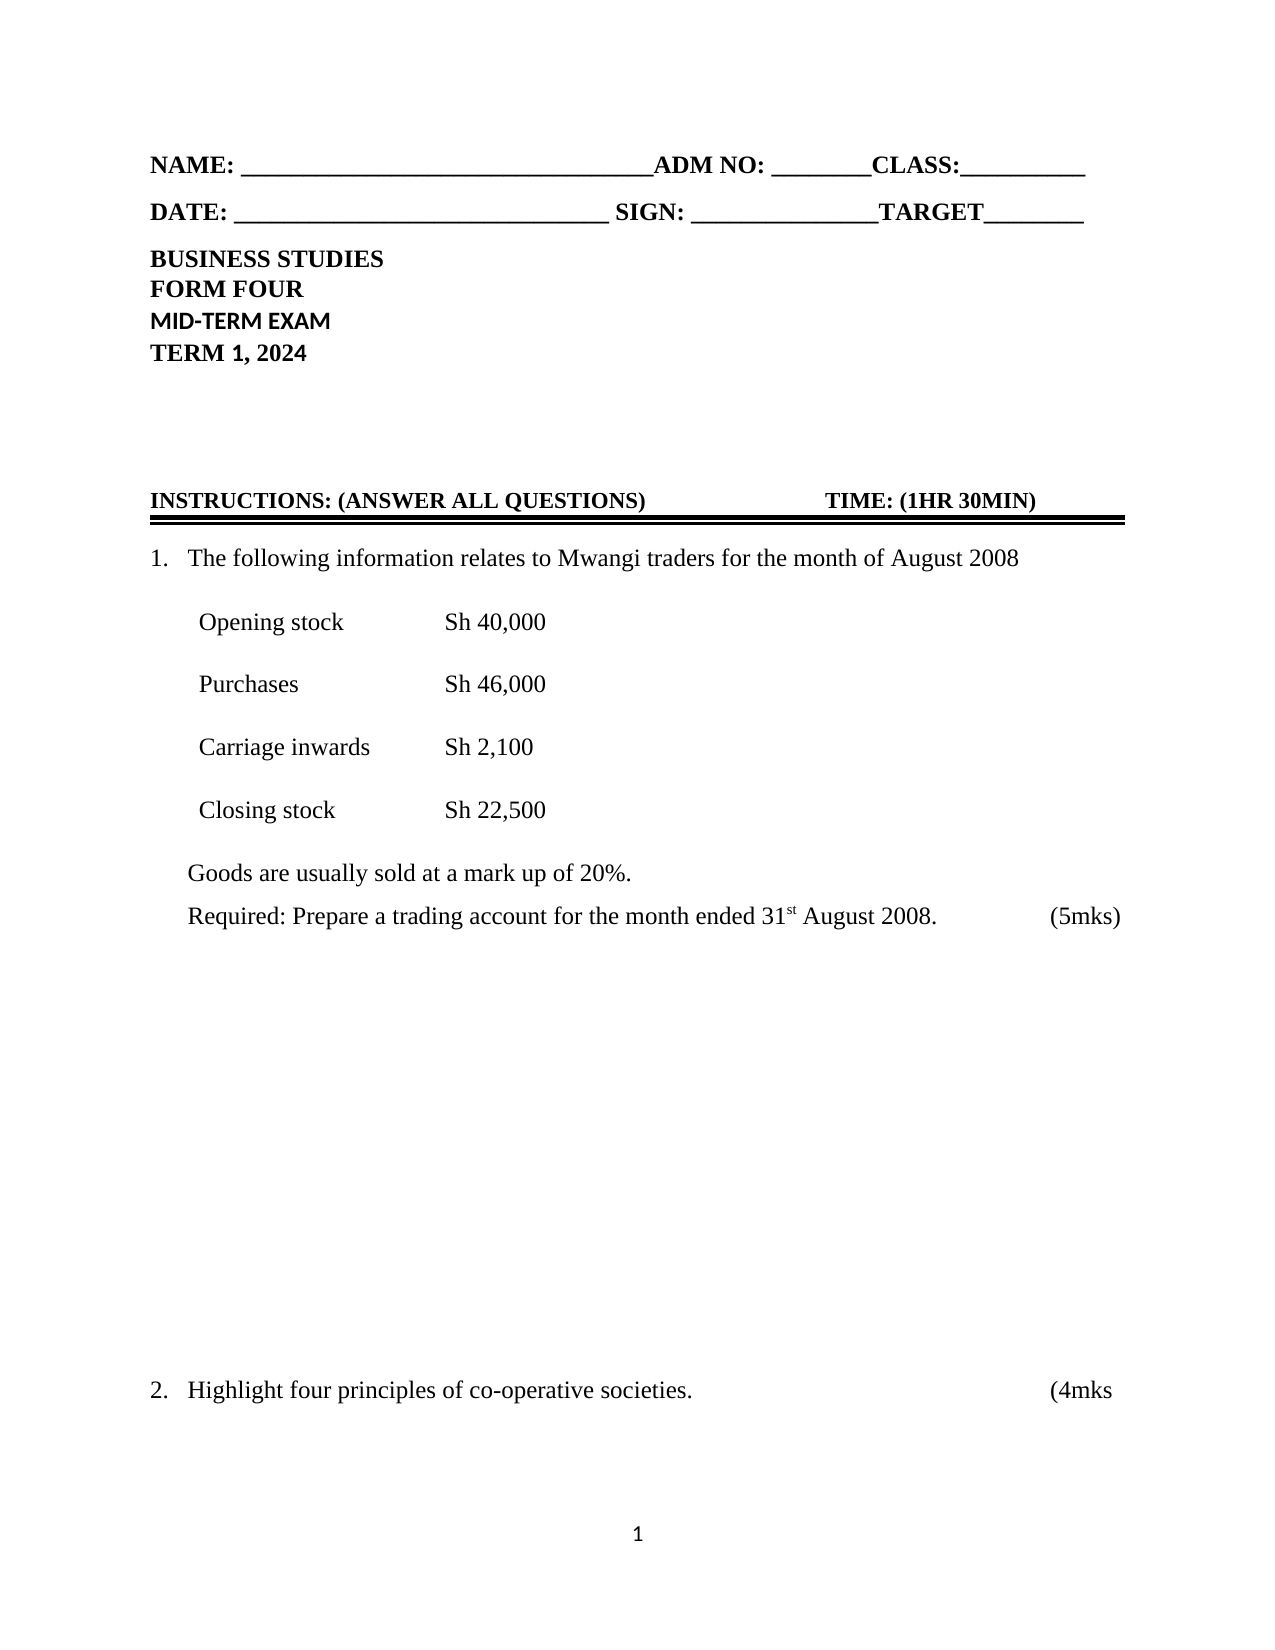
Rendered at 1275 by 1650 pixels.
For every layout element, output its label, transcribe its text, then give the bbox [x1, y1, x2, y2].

text MID-TERM EXAM [150, 305, 1125, 336]
list Required: Prepare a trading account for the month ended 31st August 2008. (5mks) [187, 901, 1125, 929]
list The following information relates to Mwangi traders for the month of August 2008 [150, 543, 1125, 572]
text NAME: _________________________________ADM NO: ________CLASS:__________ [150, 150, 1125, 179]
table_cell Sh 2,100 [433, 732, 724, 795]
list Highlight four principles of co-operative societies. (4mks [150, 1375, 1125, 1404]
table_cell Sh 22,500 [433, 795, 724, 858]
table_cell Closing stock [188, 795, 433, 858]
list Goods are usually sold at a mark up of 20%. [187, 858, 1125, 886]
table_header Opening stock [188, 607, 433, 669]
table_cell Purchases [188, 670, 433, 732]
text BUSINESS STUDIES [150, 244, 1125, 273]
table_cell Sh 46,000 [433, 670, 724, 732]
text FORM FOUR [150, 274, 1125, 303]
text DATE: ______________________________ SIGN: _______________TARGET________ [150, 197, 1125, 226]
table_cell Carriage inwards [188, 732, 433, 795]
table_header Sh 40,000 [433, 607, 724, 669]
text TERM 1, 2024 [150, 337, 1125, 368]
text INSTRUCTIONS: (ANSWER ALL QUESTIONS) TIME: (1HR 30MIN) [150, 487, 1125, 515]
